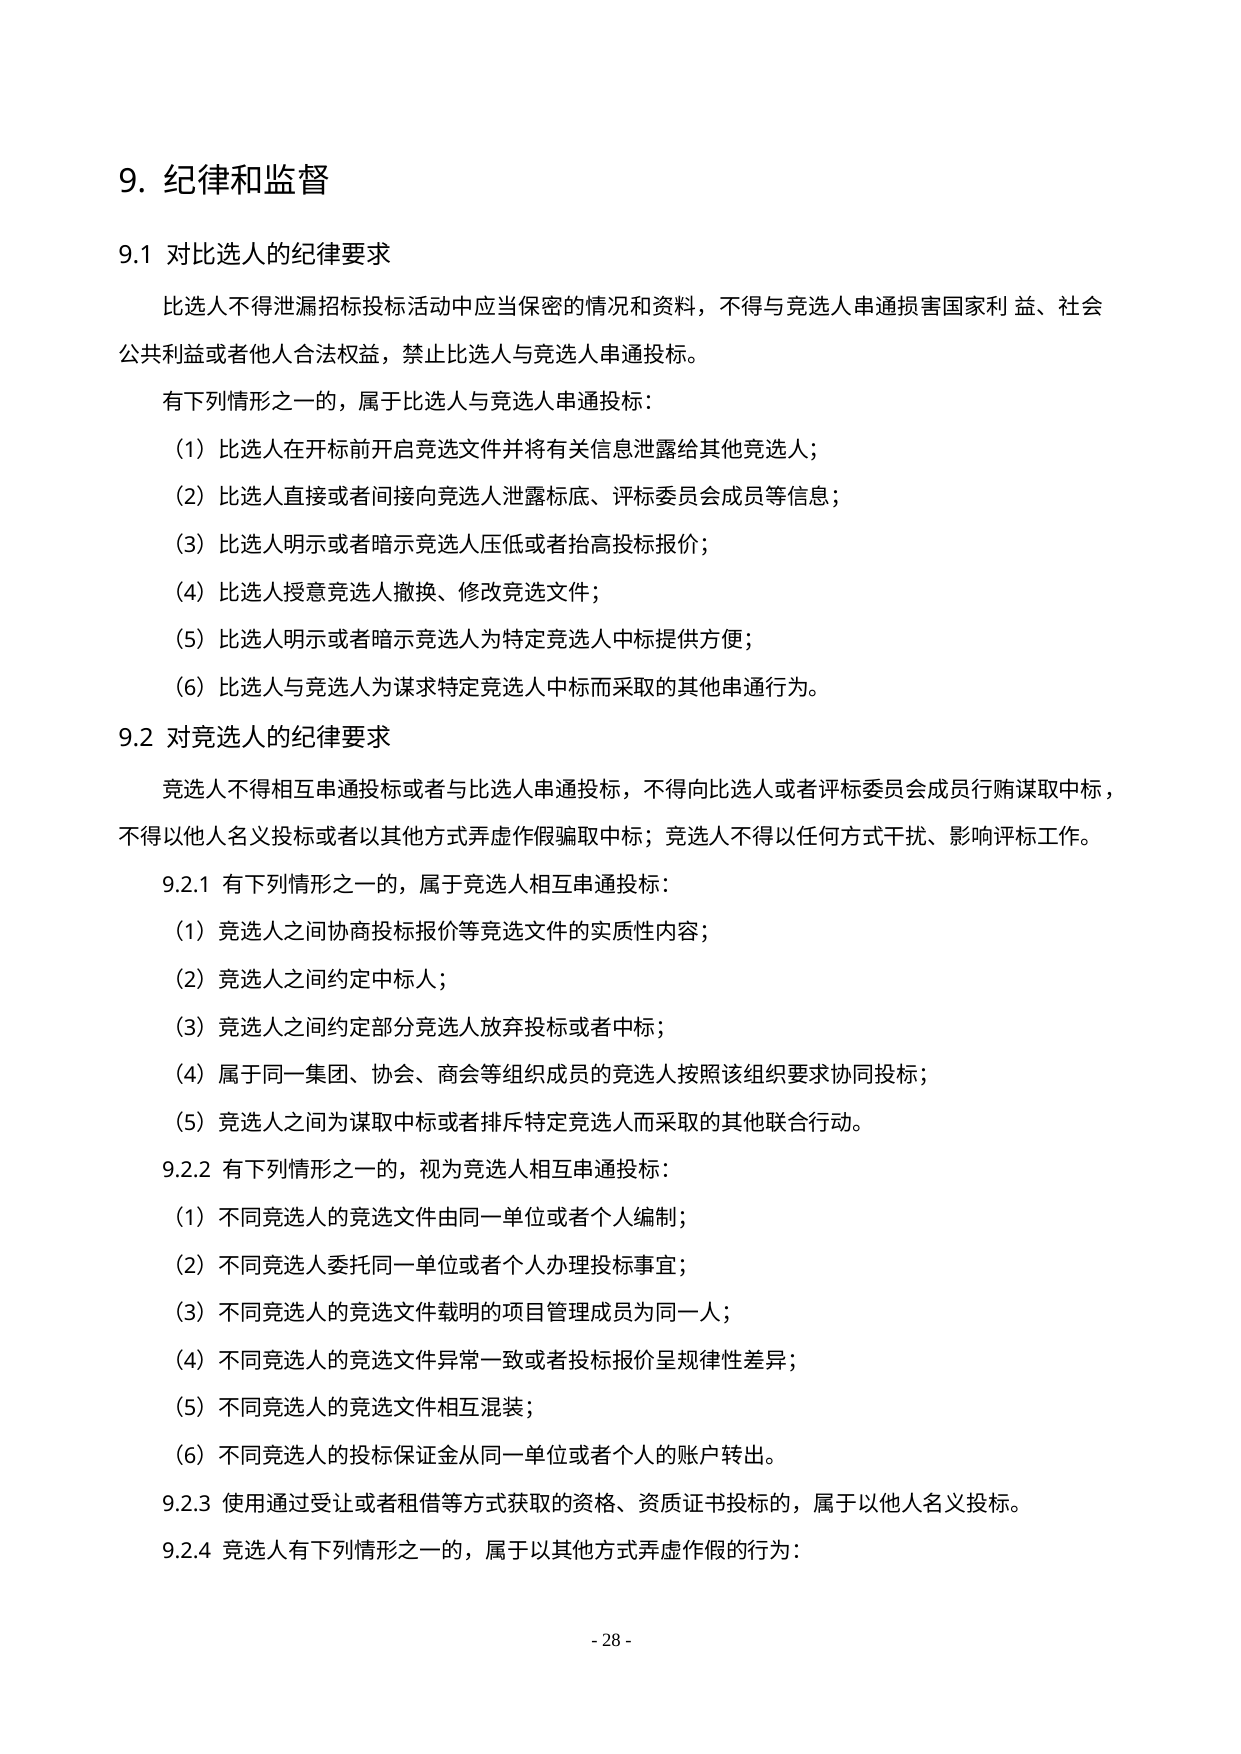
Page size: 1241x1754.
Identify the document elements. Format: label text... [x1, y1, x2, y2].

text （4）属于同一集团、协会、商会等组织成员的竞选人按照该组织要求协同投标； [118, 1057, 1104, 1089]
text 9.2.1 有下列情形之一的，属于竞选人相互串通投标： [118, 867, 1104, 898]
text （1）竞选人之间协商投标报价等竞选文件的实质性内容； [118, 914, 1104, 946]
text 竞选人不得相互串通投标或者与比选人串通投标，不得向比选人或者评标委员会成员行贿谋取中标，不得以他人名义投标或者以其他方式弄虚作假骗取中标；竞选人不得以任何方式干扰、影响评标工作。 [118, 772, 1104, 851]
text 有下列情形之一的，属于比选人与竞选人串通投标： [118, 384, 1104, 416]
text （5）比选人明示或者暗示竞选人为特定竞选人中标提供方便； [118, 622, 1104, 654]
text 9.2.3 使用通过受让或者租借等方式获取的资格、资质证书投标的，属于以他人名义投标。 [118, 1486, 1104, 1517]
text （5）竞选人之间为谋取中标或者排斥特定竞选人而采取的其他联合行动。 [118, 1105, 1104, 1137]
text （4）比选人授意竞选人撤换、修改竞选文件； [118, 574, 1104, 606]
text （2）竞选人之间约定中标人； [118, 962, 1104, 994]
subtitle 9.2 对竞选人的纪律要求 [118, 717, 1104, 754]
text 比选人不得泄漏招标投标活动中应当保密的情况和资料，不得与竞选人串通损害国家利 益、社会公共利益或者他人合法权益，禁止比选人与竞选人串通投标。 [118, 289, 1104, 368]
text （6）比选人与竞选人为谋求特定竞选人中标而采取的其他串通行为。 [118, 670, 1104, 702]
text （4）不同竞选人的竞选文件异常一致或者投标报价呈规律性差异； [118, 1343, 1104, 1374]
text 9.2.4 竞选人有下列情形之一的，属于以其他方式弄虚作假的行为： [118, 1533, 1104, 1565]
text 9.2.2 有下列情形之一的，视为竞选人相互串通投标： [118, 1152, 1104, 1184]
text （2）比选人直接或者间接向竞选人泄露标底、评标委员会成员等信息； [118, 479, 1104, 511]
text （1）比选人在开标前开启竞选文件并将有关信息泄露给其他竞选人； [118, 432, 1104, 463]
subtitle 9.1 对比选人的纪律要求 [118, 235, 1104, 271]
text （5）不同竞选人的竞选文件相互混装； [118, 1390, 1104, 1422]
text （1）不同竞选人的竞选文件由同一单位或者个人编制； [118, 1200, 1104, 1232]
text （3）竞选人之间约定部分竞选人放弃投标或者中标； [118, 1009, 1104, 1041]
text （6）不同竞选人的投标保证金从同一单位或者个人的账户转出。 [118, 1438, 1104, 1470]
text （3）不同竞选人的竞选文件载明的项目管理成员为同一人； [118, 1295, 1104, 1327]
subtitle 9. 纪律和监督 [118, 146, 1104, 211]
text （2）不同竞选人委托同一单位或者个人办理投标事宜； [118, 1248, 1104, 1279]
text （3）比选人明示或者暗示竞选人压低或者抬高投标报价； [118, 527, 1104, 559]
